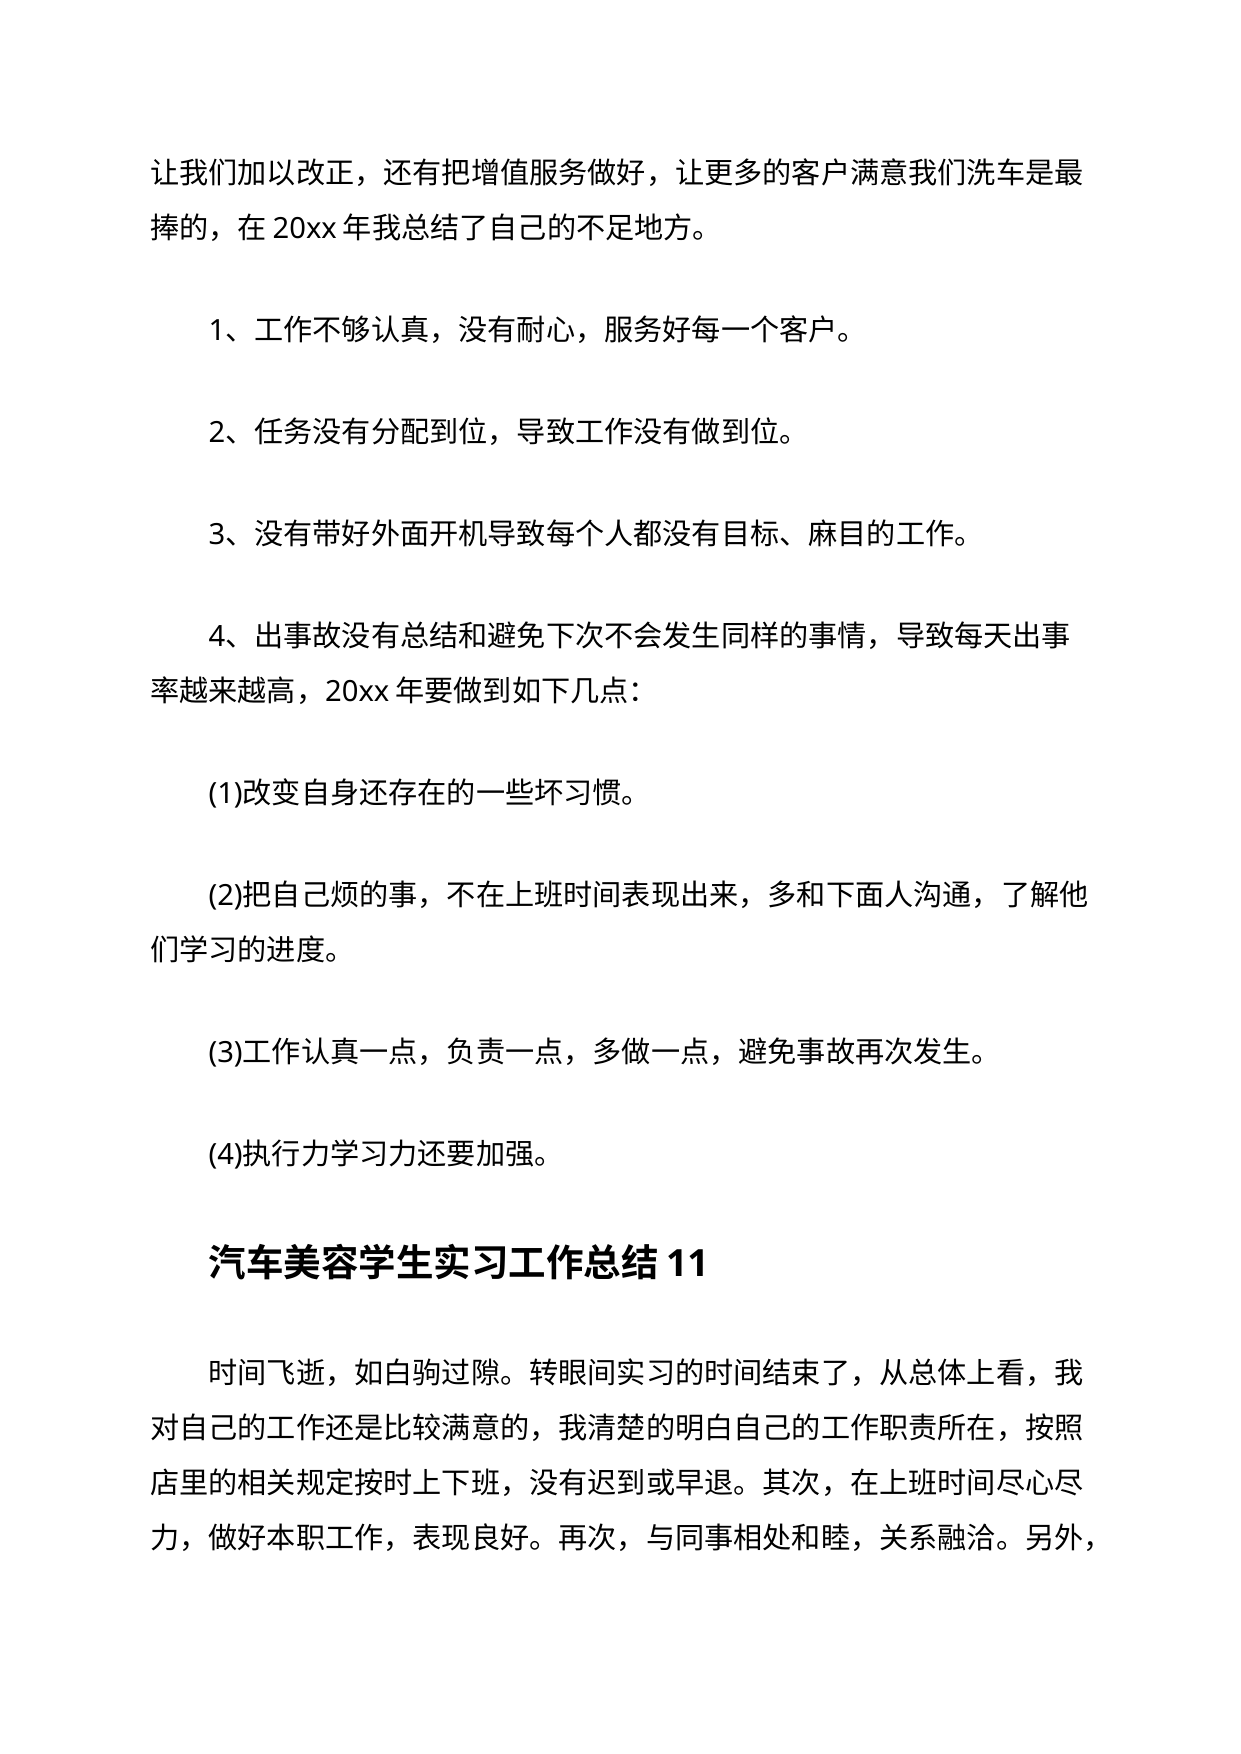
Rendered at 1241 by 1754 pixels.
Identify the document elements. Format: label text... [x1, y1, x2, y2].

text (2)把自己烦的事，不在上班时间表现出来，多和下面人沟通，了解他们学习的进度。 [150, 872, 1090, 969]
text 汽车美容学生实习工作总结11 [150, 1232, 1090, 1287]
text (3)工作认真一点，负责一点，多做一点，避免事故再次发生。 [150, 1028, 1090, 1071]
text (4)执行力学习力还要加强。 [150, 1131, 1090, 1173]
text 1、工作不够认真，没有耐心，服务好每一个客户。 [150, 307, 1090, 349]
text (1)改变自身还存在的一些坏习惯。 [150, 770, 1090, 812]
text 3、没有带好外面开机导致每个人都没有目标、麻目的工作。 [150, 511, 1090, 553]
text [150, 150, 1090, 247]
text 2、任务没有分配到位，导致工作没有做到位。 [150, 409, 1090, 451]
text 4、出事故没有总结和避免下次不会发生同样的事情，导致每天出事率越来越高，20xx年要做到如下几点： [150, 613, 1090, 710]
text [150, 1350, 1090, 1557]
